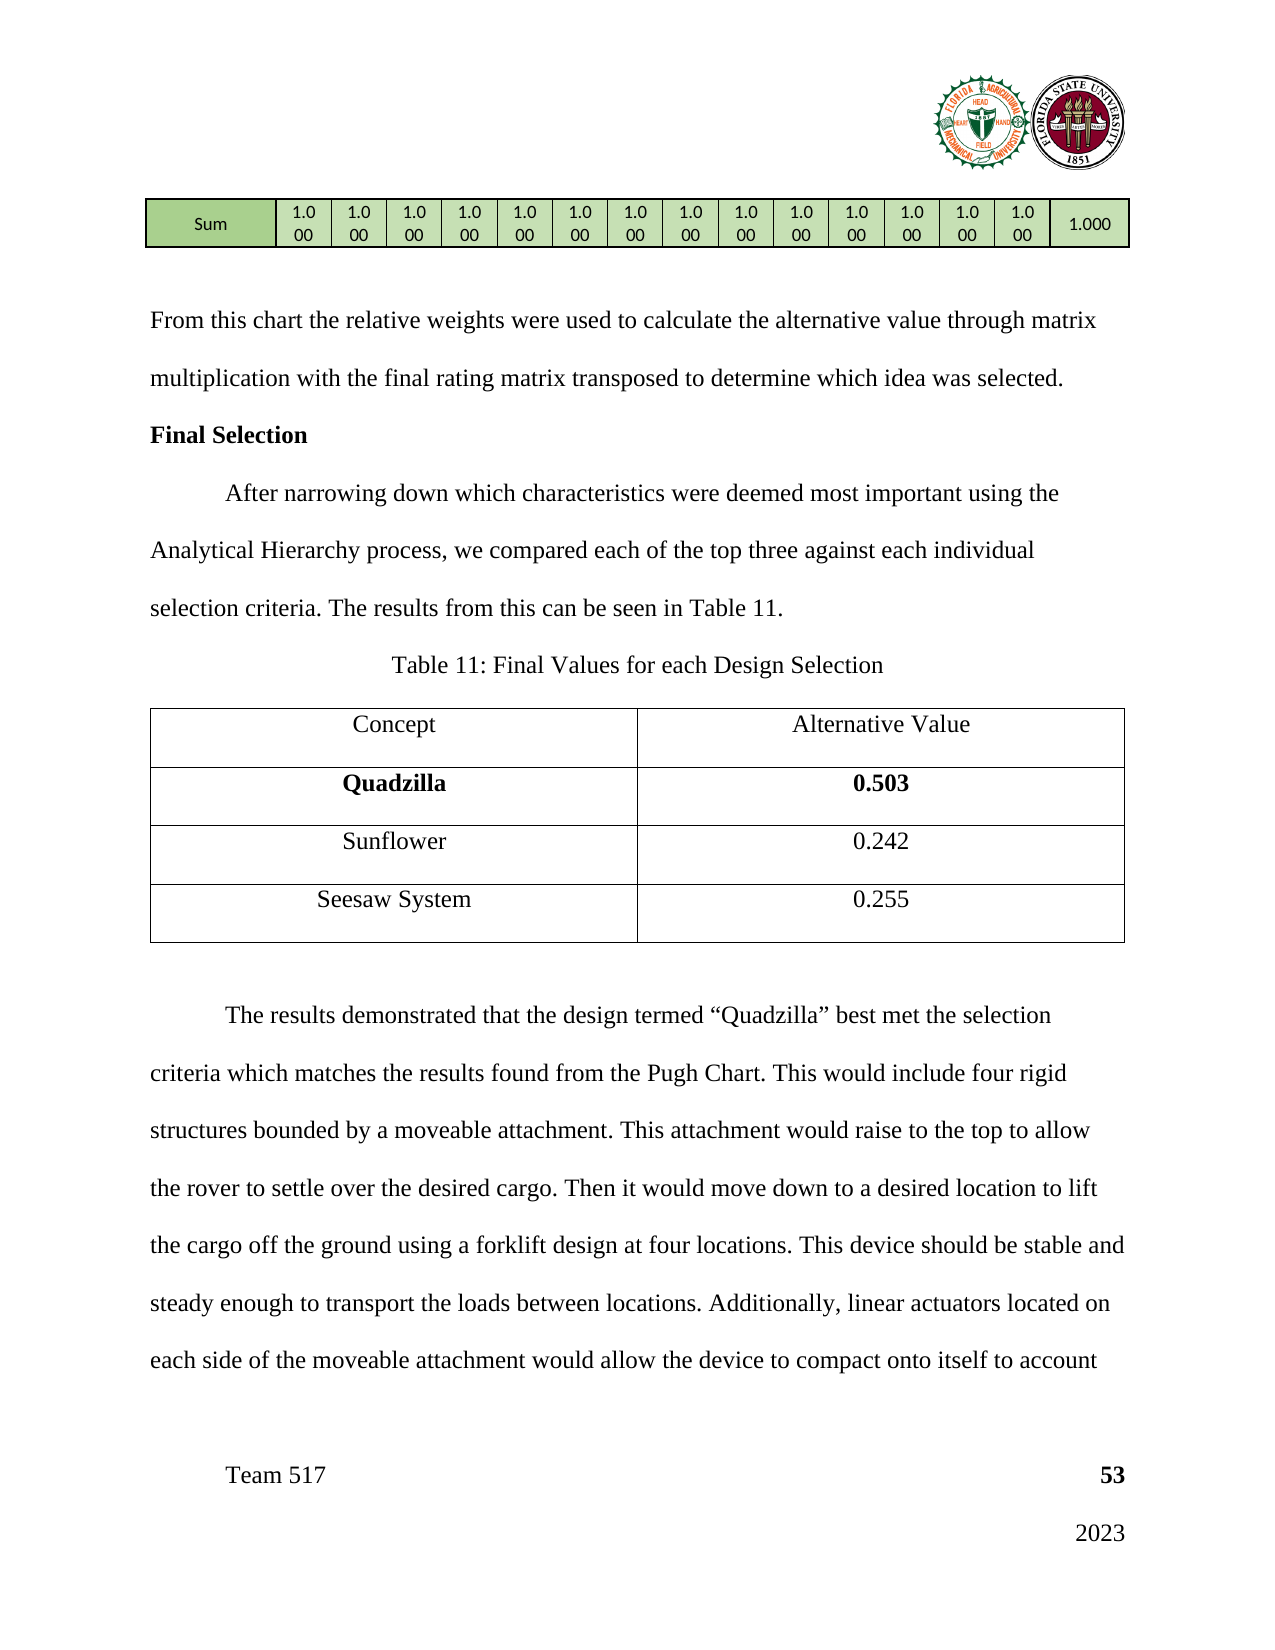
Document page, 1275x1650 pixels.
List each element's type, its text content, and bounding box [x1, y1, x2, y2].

text After narrowing down which characteristics were deemed most important using the Analytical Hierarchy process, we compared each of the top three against each individual selection criteria. The results from this can be seen in Table 11. [150, 478, 1125, 622]
table_cell 1.000 [995, 200, 1049, 246]
table_cell 1.000 [663, 200, 718, 246]
table_cell 1.000 [608, 200, 662, 246]
table_cell 1.000 [774, 200, 828, 246]
table_cell 0.503 [638, 768, 1124, 825]
table_cell 1.000 [885, 200, 939, 246]
table_header Alternative Value [638, 709, 1124, 767]
text Table 11: Final Values for each Design Selection [150, 651, 1125, 679]
text Final Selection [150, 421, 1125, 449]
table_cell 1.000 [719, 200, 773, 246]
table_cell 1.000 [277, 200, 331, 246]
text From this chart the relative weights were used to calculate the alternative value through matrix multiplication with the final rating matrix transposed to determine which idea was selected. [150, 306, 1125, 392]
table_cell Quadzilla [151, 768, 637, 825]
table_cell 0.255 [638, 885, 1124, 942]
table_cell 1.000 [829, 200, 884, 246]
table_cell 1.000 [940, 200, 994, 246]
table_cell Seesaw System [151, 885, 637, 942]
table_cell Sum [147, 200, 275, 246]
table_cell 1.000 [1051, 200, 1128, 246]
table_cell 1.000 [442, 200, 497, 246]
table_cell 1.000 [553, 200, 607, 246]
table_header Concept [151, 709, 637, 767]
table_cell 1.000 [332, 200, 386, 246]
table_cell 1.000 [498, 200, 552, 246]
table_cell 0.242 [638, 826, 1124, 883]
table_cell Sunflower [151, 826, 637, 883]
table_cell 1.000 [387, 200, 441, 246]
picture [933, 75, 1125, 170]
